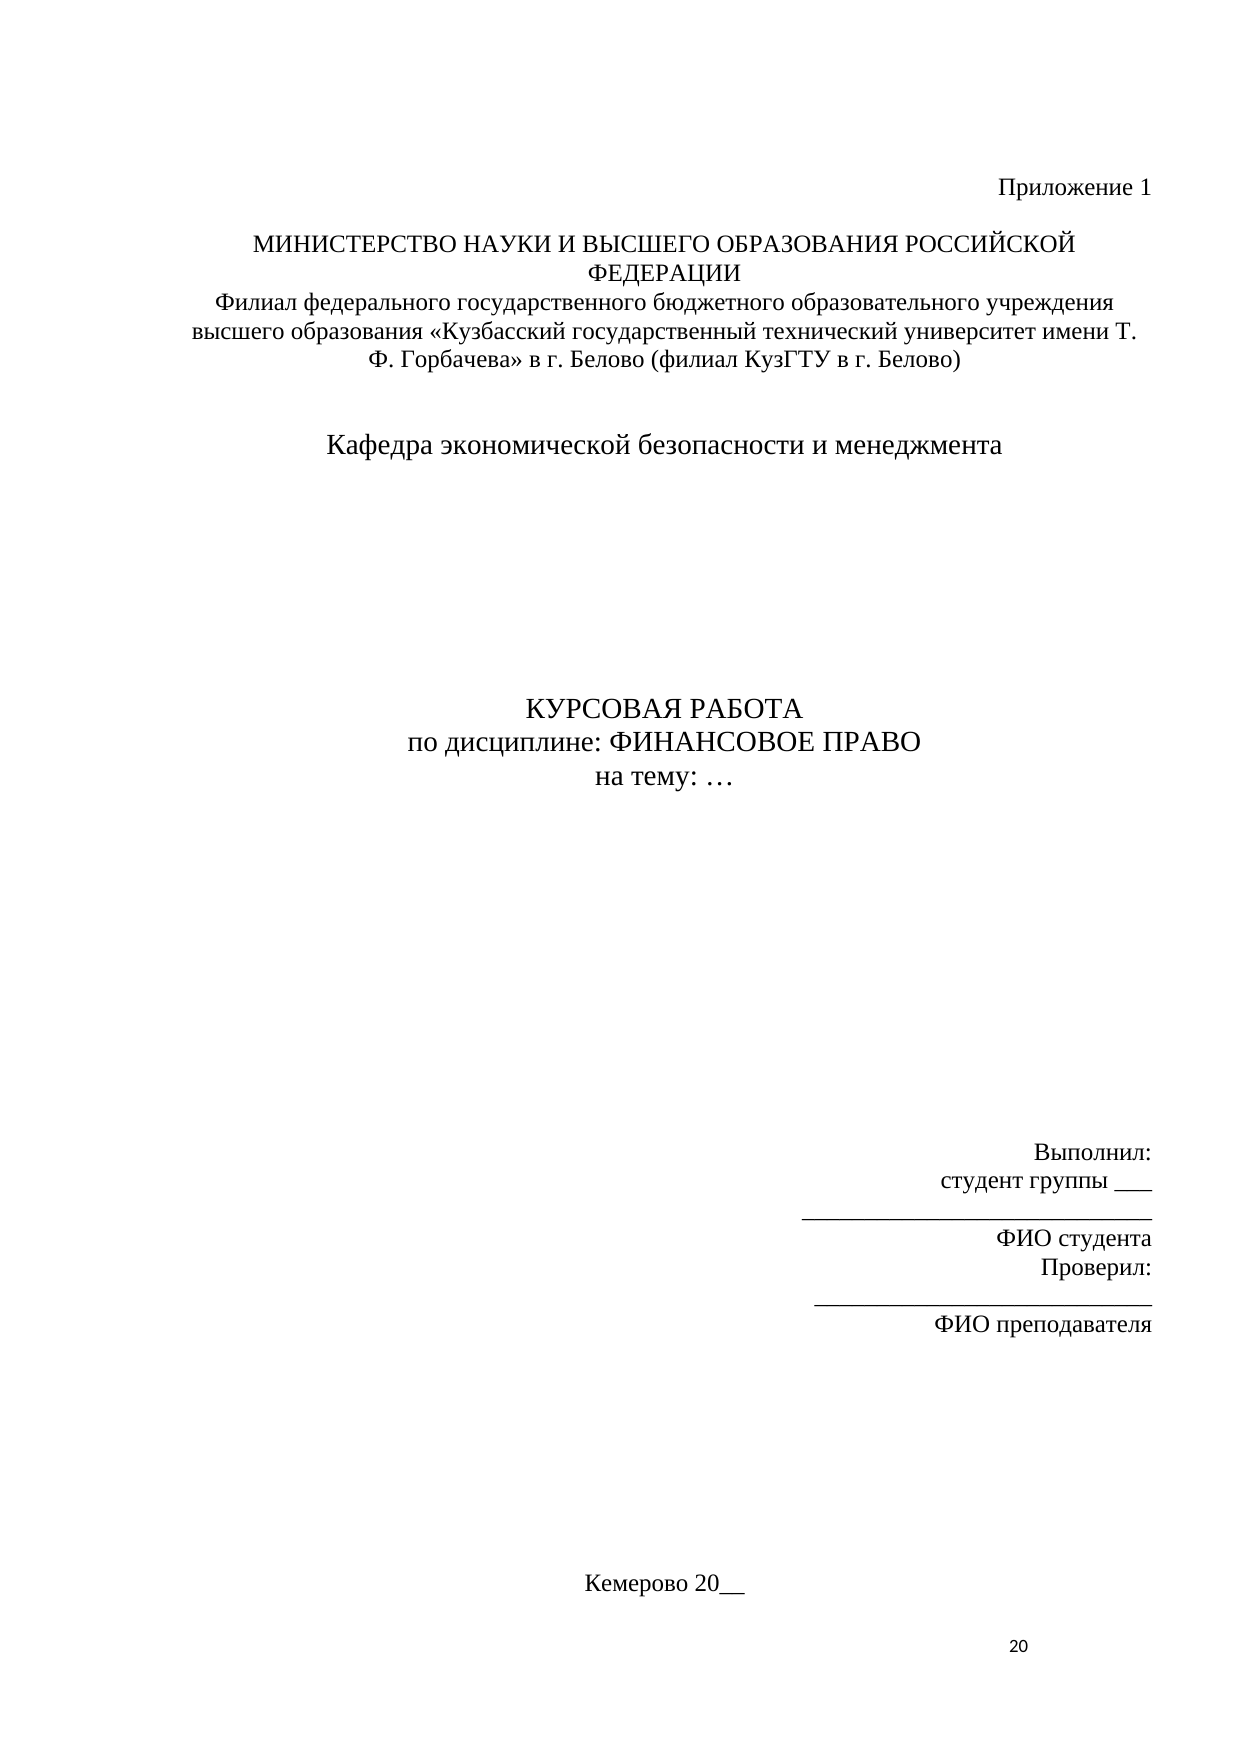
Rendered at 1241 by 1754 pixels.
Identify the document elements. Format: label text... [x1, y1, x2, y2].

text ____________________________ [177, 1194, 1152, 1223]
text ___________________________ [177, 1280, 1152, 1309]
text Проверил: [177, 1252, 1152, 1280]
text МИНИСТЕРСТВО НАУКИ И ВЫСШЕГО ОБРАЗОВАНИЯ РОССИЙСКОЙ ФЕДЕРАЦИИ [177, 229, 1152, 287]
text КУРСОВАЯ РАБОТА [177, 691, 1152, 724]
text Филиал федерального государственного бюджетного образовательного учреждения высшего образования «Кузбасский государственный технический университет имени Т. Ф. Горбачева» в г. Белово (филиал КузГТУ в г. Белово) [177, 287, 1152, 373]
text Выполнил: [177, 1137, 1152, 1165]
text на тему: … [177, 758, 1152, 792]
text Приложение 1 [177, 172, 1152, 201]
text студент группы ___ [177, 1165, 1152, 1194]
text по дисциплине: ФИНАНСОВОЕ ПРАВО [177, 724, 1152, 758]
text Кафедра экономической безопасности и менеджмента [177, 427, 1152, 461]
text ФИО преподавателя [177, 1309, 1152, 1338]
text ФИО студента [177, 1223, 1152, 1252]
text Кемерово 20__ [177, 1568, 1152, 1597]
